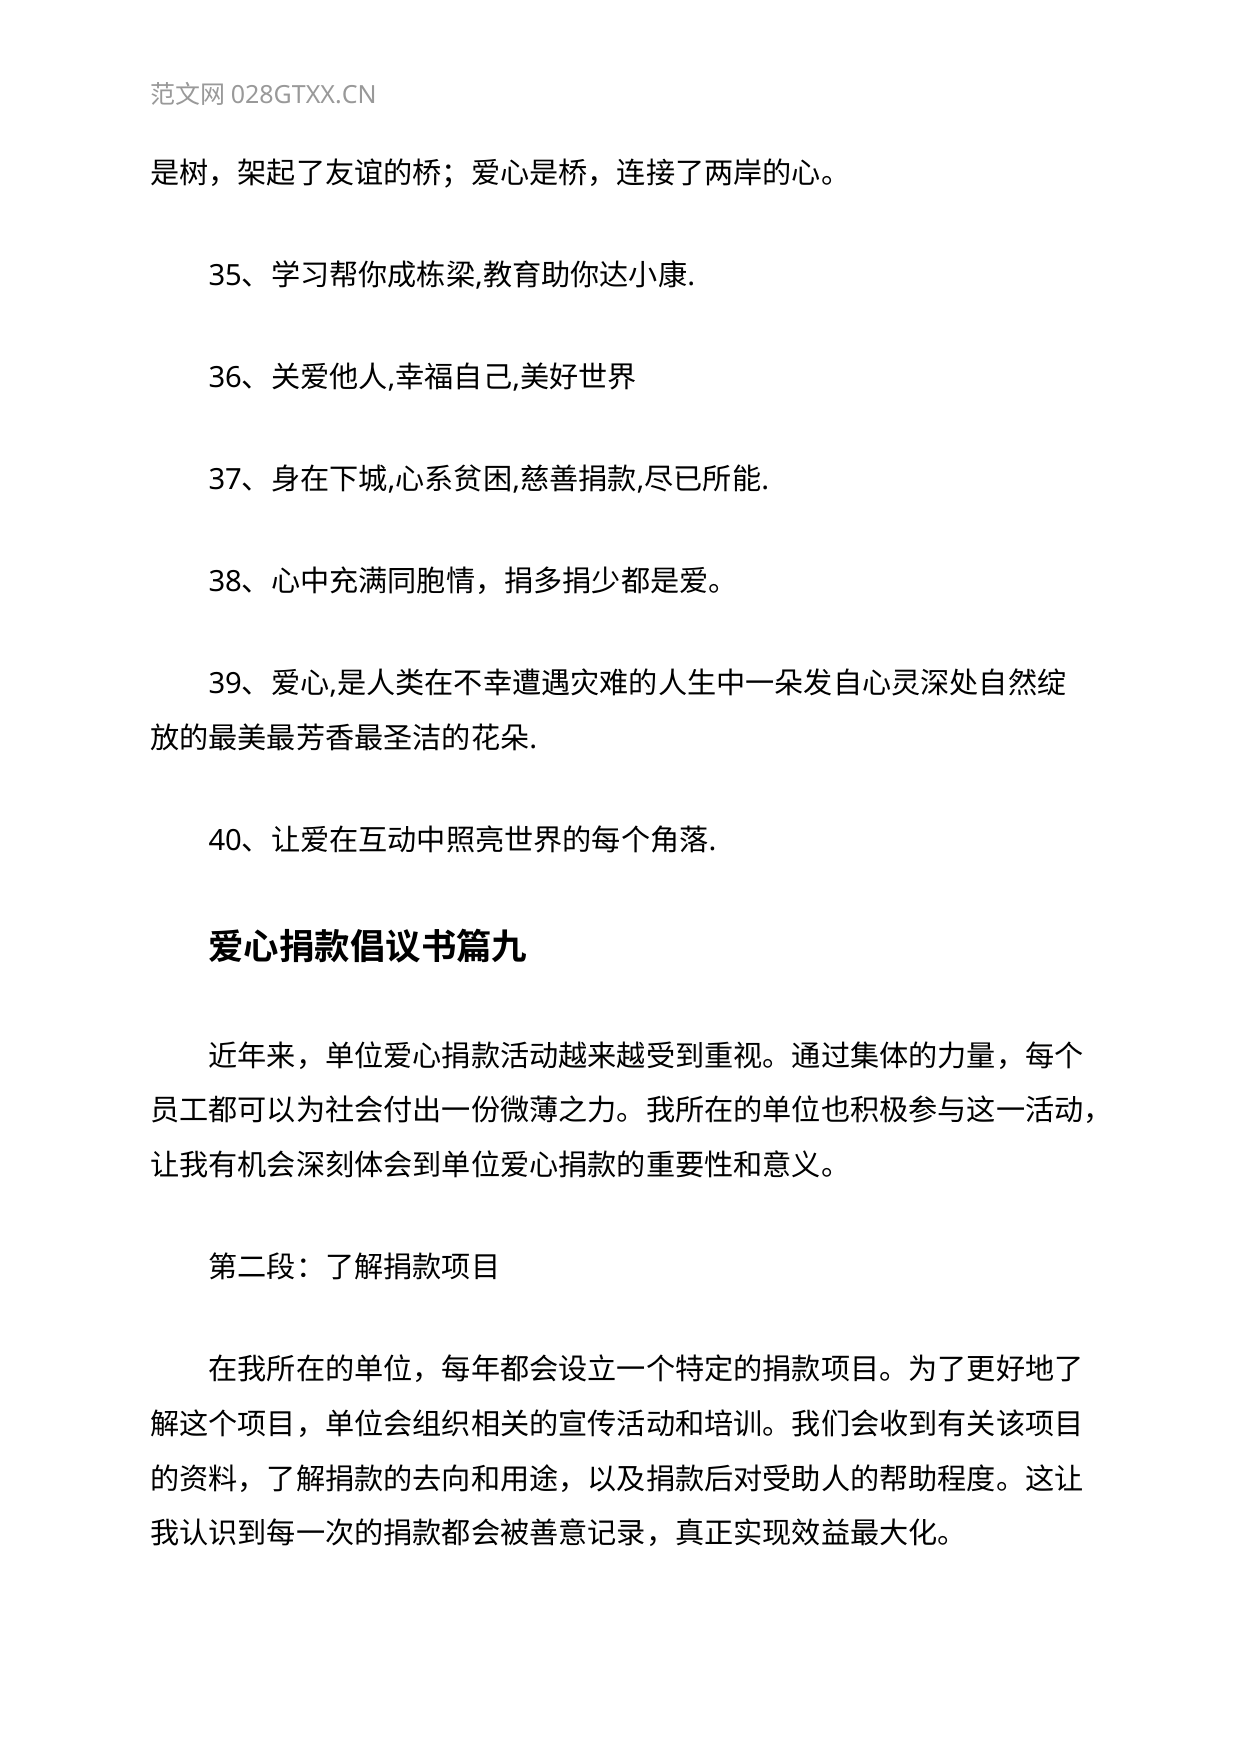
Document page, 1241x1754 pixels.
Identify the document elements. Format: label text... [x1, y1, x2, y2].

text 36、关爱他人,幸福自己,美好世界 [150, 354, 1090, 396]
text 40、让爱在互动中照亮世界的每个角落. [150, 817, 1090, 859]
text 35、学习帮你成栋梁,教育助你达小康. [150, 252, 1090, 294]
text 39、爱心,是人类在不幸遭遇灾难的人生中一朵发自心灵深处自然绽放的最美最芳香最圣洁的花朵. [150, 660, 1090, 757]
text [150, 150, 1090, 192]
text 爱心捐款倡议书篇九 [150, 919, 1090, 970]
text 38、心中充满同胞情，捐多捐少都是爱。 [150, 558, 1090, 600]
text 37、身在下城,心系贫困,慈善捐款,尽已所能. [150, 456, 1090, 498]
text 第二段：了解捐款项目 [150, 1244, 1090, 1286]
text 近年来，单位爱心捐款活动越来越受到重视。通过集体的力量，每个员工都可以为社会付出一份微薄之力。我所在的单位也积极参与这一活动，让我有机会深刻体会到单位爱心捐款的重要性和意义。 [150, 1032, 1090, 1184]
text 在我所在的单位，每年都会设立一个特定的捐款项目。为了更好地了解这个项目，单位会组织相关的宣传活动和培训。我们会收到有关该项目的资料，了解捐款的去向和用途，以及捐款后对受助人的帮助程度。这让我认识到每一次的捐款都会被善意记录，真正实现效益最大化。 [150, 1345, 1090, 1552]
